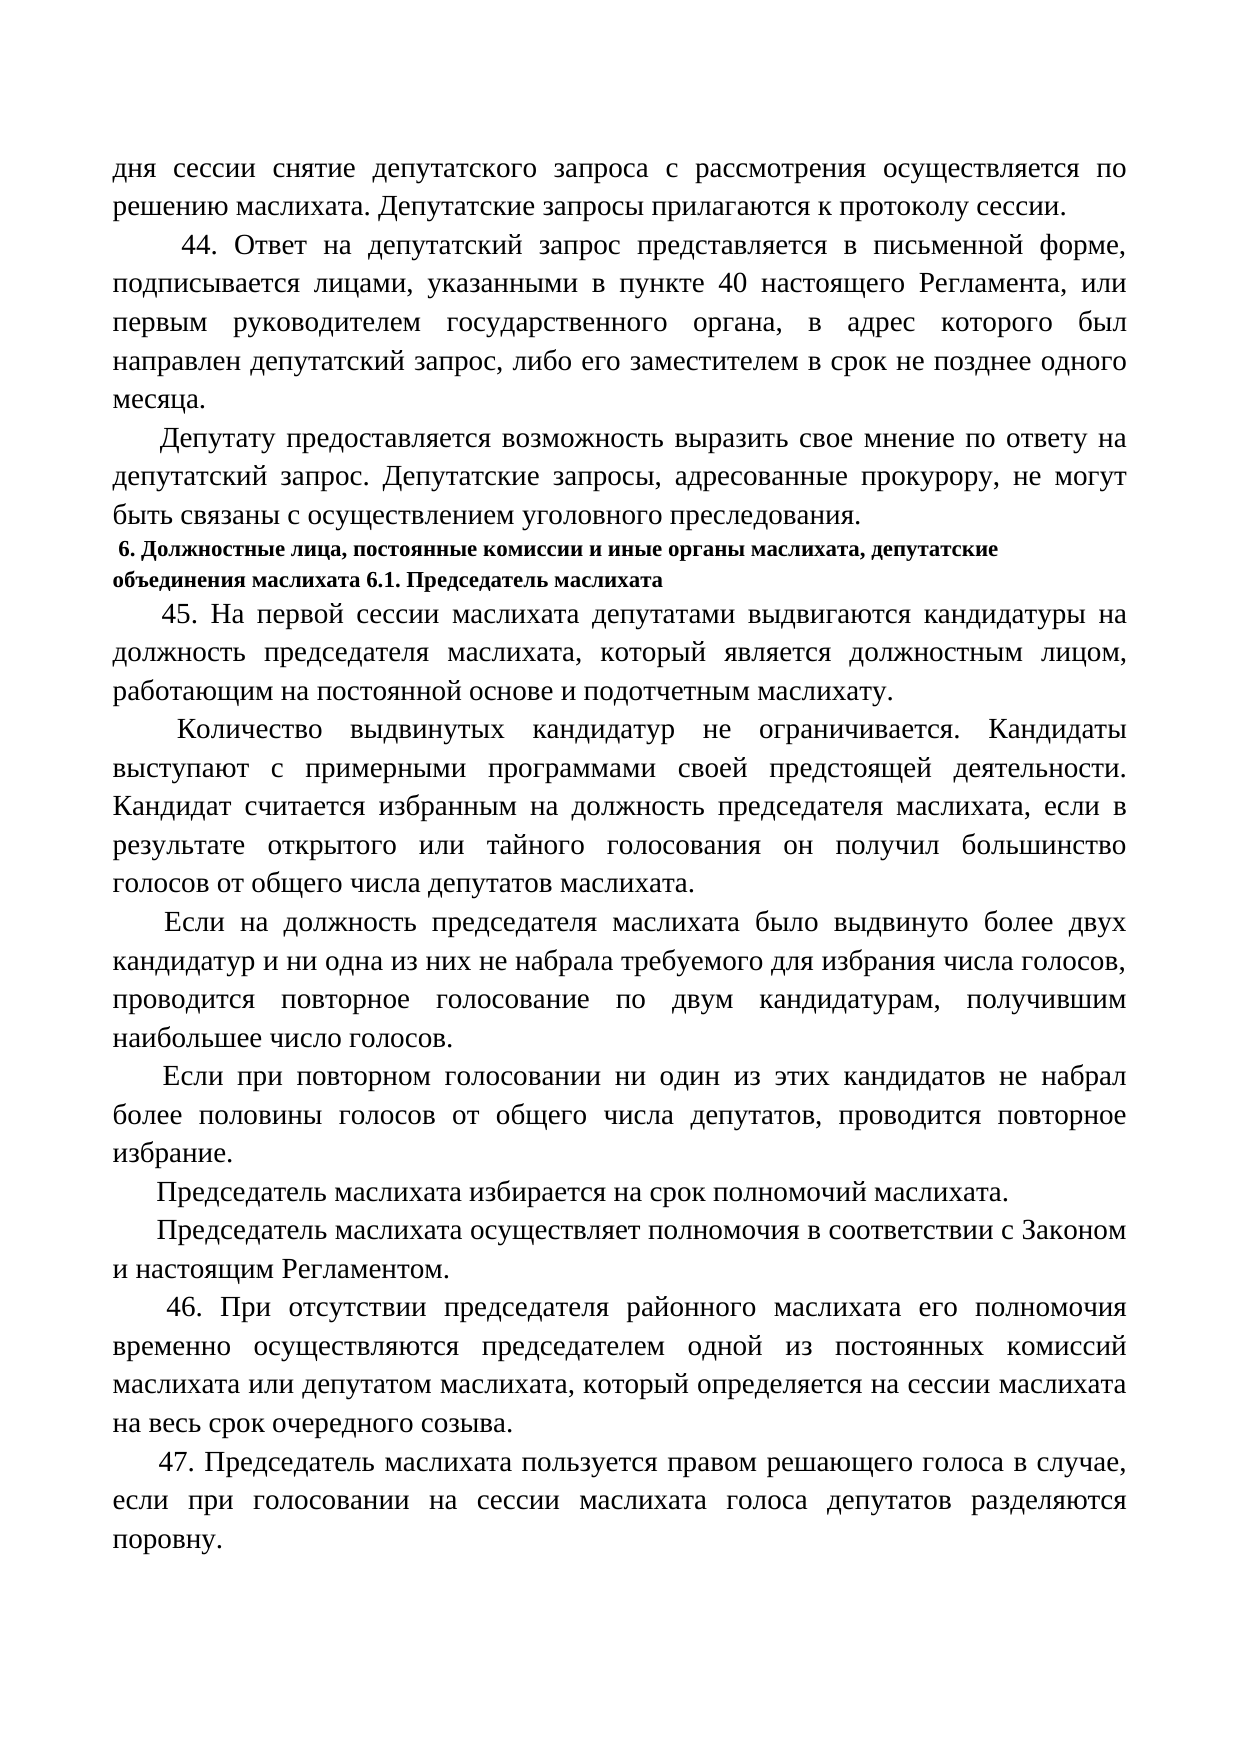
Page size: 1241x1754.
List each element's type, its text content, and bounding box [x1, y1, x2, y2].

text 46. При отсутствии председателя районного маслихата его полномочия временно осуществляются председателем одной из постоянных комиссий маслихата или депутатом маслихата, который определяется на сессии маслихата на весь срок очередного созыва. [112, 1289, 1128, 1439]
text Если на должность председателя маслихата было выдвинуто более двух кандидатур и ни одна из них не набрала требуемого для избрания числа голосов, проводится повторное голосование по двум кандидатурам, получившим наибольшее число голосов. [112, 904, 1128, 1053]
text 6. Должностные лица, постоянные комиссии и иные органы маслихата, депутатские объединения маслихата 6.1. Председатель маслихата [112, 535, 1128, 592]
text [112, 150, 1128, 222]
text 47. Председатель маслихата пользуется правом решающего голоса в случае, если при голосовании на сессии маслихата голоса депутатов разделяются поровну. [112, 1444, 1128, 1554]
text 45. На первой сессии маслихата депутатами выдвигаются кандидатуры на должность председателя маслихата, который является должностным лицом, работающим на постоянной основе и подотчетным маслихату. [112, 596, 1128, 706]
text Депутату предоставляется возможность выразить свое мнение по ответу на депутатский запрос. Депутатские запросы, адресованные прокурору, не могут быть связаны с осуществлением уголовного преследования. [112, 420, 1128, 530]
text Количество выдвинутых кандидатур не ограничивается. Кандидаты выступают с примерными программами своей предстоящей деятельности. Кандидат считается избранным на должность председателя маслихата, если в результате открытого или тайного голосования он получил большинство голосов от общего числа депутатов маслихата. [112, 711, 1128, 899]
text Если при повторном голосовании ни один из этих кандидатов не набрал более половины голосов от общего числа депутатов, проводится повторное избрание. [112, 1058, 1128, 1169]
text Председатель маслихата избирается на срок полномочий маслихата. [112, 1174, 1128, 1207]
text 44. Ответ на депутатский запрос представляется в письменной форме, подписывается лицами, указанными в пункте 40 настоящего Регламента, или первым руководителем государственного органа, в адрес которого был направлен депутатский запрос, либо его заместителем в срок не позднее одного месяца. [112, 227, 1128, 415]
text Председатель маслихата осуществляет полномочия в соответствии с Законом и настоящим Регламентом. [112, 1212, 1128, 1284]
